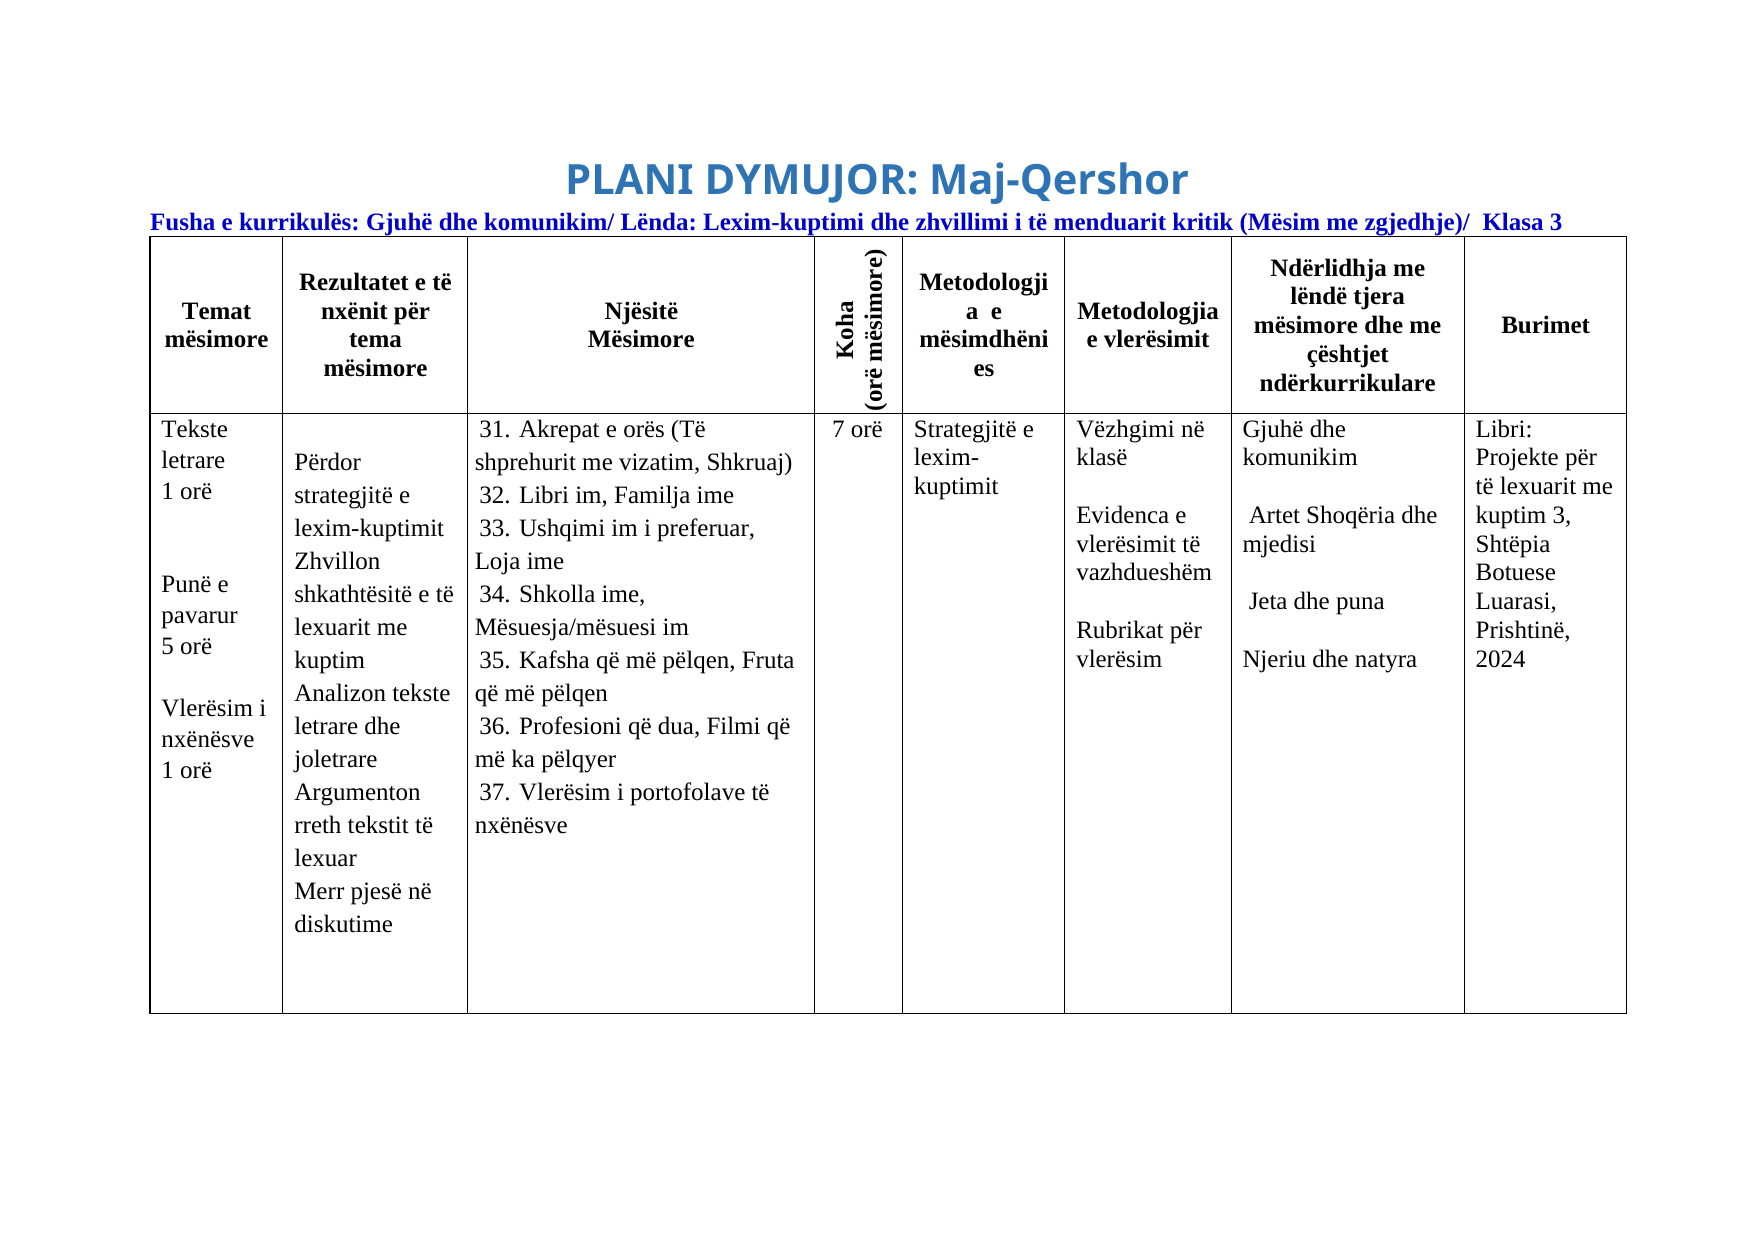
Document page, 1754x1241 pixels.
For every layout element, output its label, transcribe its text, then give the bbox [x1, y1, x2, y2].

table_header Metodologjia e mësimdhënies [903, 237, 1064, 413]
subtitle PLANI DYMUJOR: Maj-Qershor [150, 150, 1604, 207]
table_cell Strategjitë e lexim-kuptimit [903, 414, 1064, 1013]
table_header Koha (orë mësimore) [815, 237, 902, 413]
table_cell Gjuhë dhe komunikim Artet Shoqëria dhe mjedisi Jeta dhe puna Njeriu dhe natyra [1232, 414, 1464, 1013]
table_header Rezultatet e të nxënit për tema mësimore [283, 237, 467, 413]
table_header Burimet [1465, 237, 1626, 413]
text Fusha e kurrikulës: Gjuhë dhe komunikim/ Lënda: Lexim-kuptimi dhe zhvillimi i të menduarit kritik (Mësim me zgjedhje)/ Klasa 3 [150, 207, 1604, 236]
table_cell Përdor strategjitë e lexim-kuptimit Zhvillon shkathtësitë e të lexuarit me kuptim Analizon tekste letrare dhe joletrare Argumenton rreth tekstit të lexuar Merr pjesë në diskutime [283, 414, 467, 1013]
table_header Temat mësimore [151, 237, 282, 413]
table_header Njësitë Mësimore [468, 237, 814, 413]
table_header Ndërlidhja me lëndë tjera mësimore dhe me çështjet ndërkurrikulare [1232, 237, 1464, 413]
table_cell Libri: Projekte për të lexuarit me kuptim 3, Shtëpia Botuese Luarasi, Prishtinë, 2024 [1465, 414, 1626, 1013]
table_cell Vëzhgimi në klasë Evidenca e vlerësimit të vazhdueshëm Rubrikat për vlerësim [1065, 414, 1231, 1013]
table_cell 7 orë [815, 414, 902, 1013]
table_header Metodologjia e vlerësimit [1065, 237, 1231, 413]
table_cell Tekste letrare 1 orë Punë e pavarur 5 orë Vlerësim i nxënësve 1 orë [151, 414, 282, 1013]
table_cell Akrepat e orës (Të shprehurit me vizatim, Shkruaj) Libri im, Familja ime Ushqimi im i preferuar, Loja ime Shkolla ime, Mësuesja/mësuesi im Kafsha që më pëlqen, Fruta që më pëlqen Profesioni që dua, Filmi që më ka pëlqyer Vlerësim i portofolave të nxënësve [468, 414, 814, 1013]
